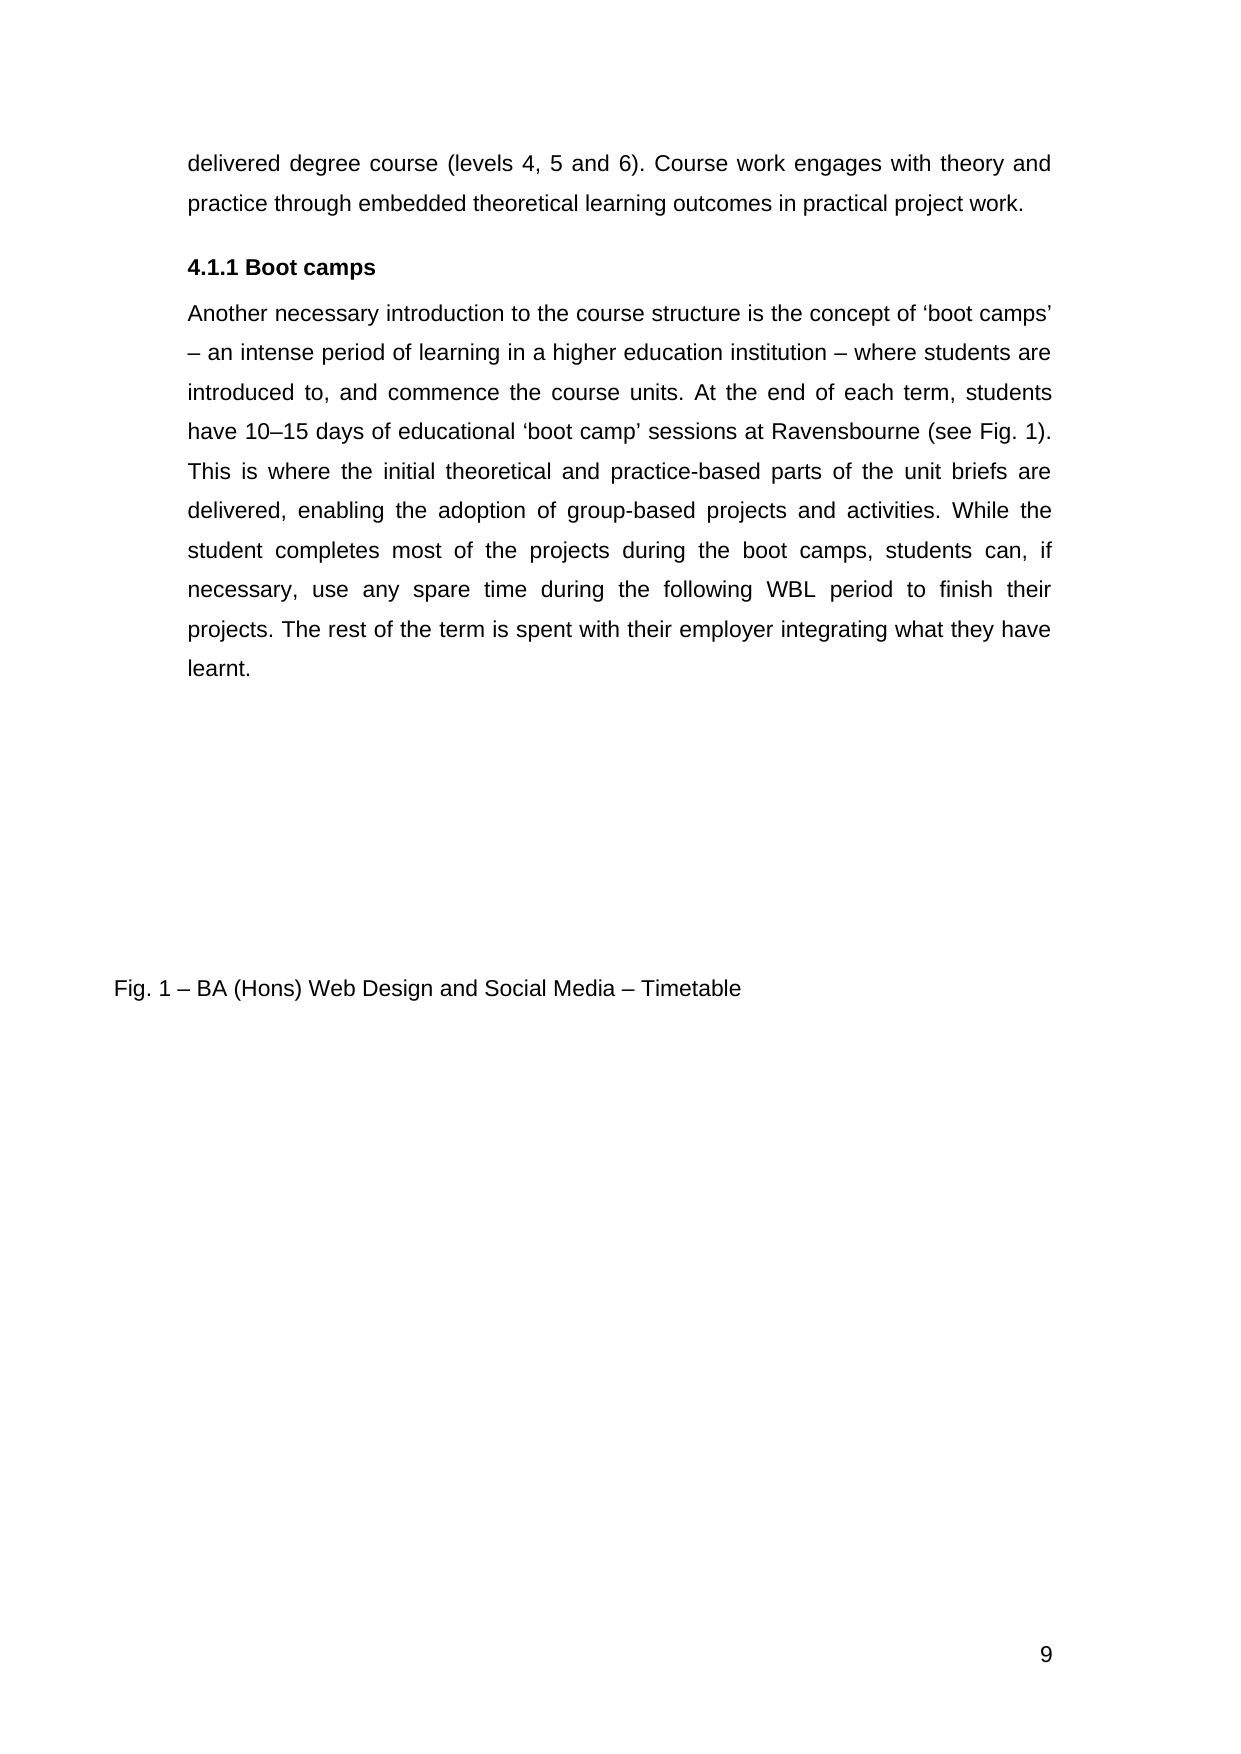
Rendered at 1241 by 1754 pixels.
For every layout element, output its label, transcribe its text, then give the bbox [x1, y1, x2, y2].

subtitle 4.1.1 Boot camps [187, 254, 1053, 280]
text Fig. 1 – BA (Hons) Web Design and Social Media – Timetable [114, 975, 1053, 1001]
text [187, 150, 1053, 216]
text Another necessary introduction to the course structure is the concept of ‘boot camps’ – an intense period of learning in a higher education institution – where students are introduced to, and commence the course units. At the end of each term, students have 10–15 days of educational ‘boot camp’ sessions at Ravensbourne (see Fig. 1). This is where the initial theoretical and practice-based parts of the unit briefs are delivered, enabling the adoption of group-based projects and activities. While the student completes most of the projects during the boot camps, students can, if necessary, use any spare time during the following WBL period to finish their projects. The rest of the term is spent with their employer integrating what they have learnt. [187, 300, 1053, 681]
